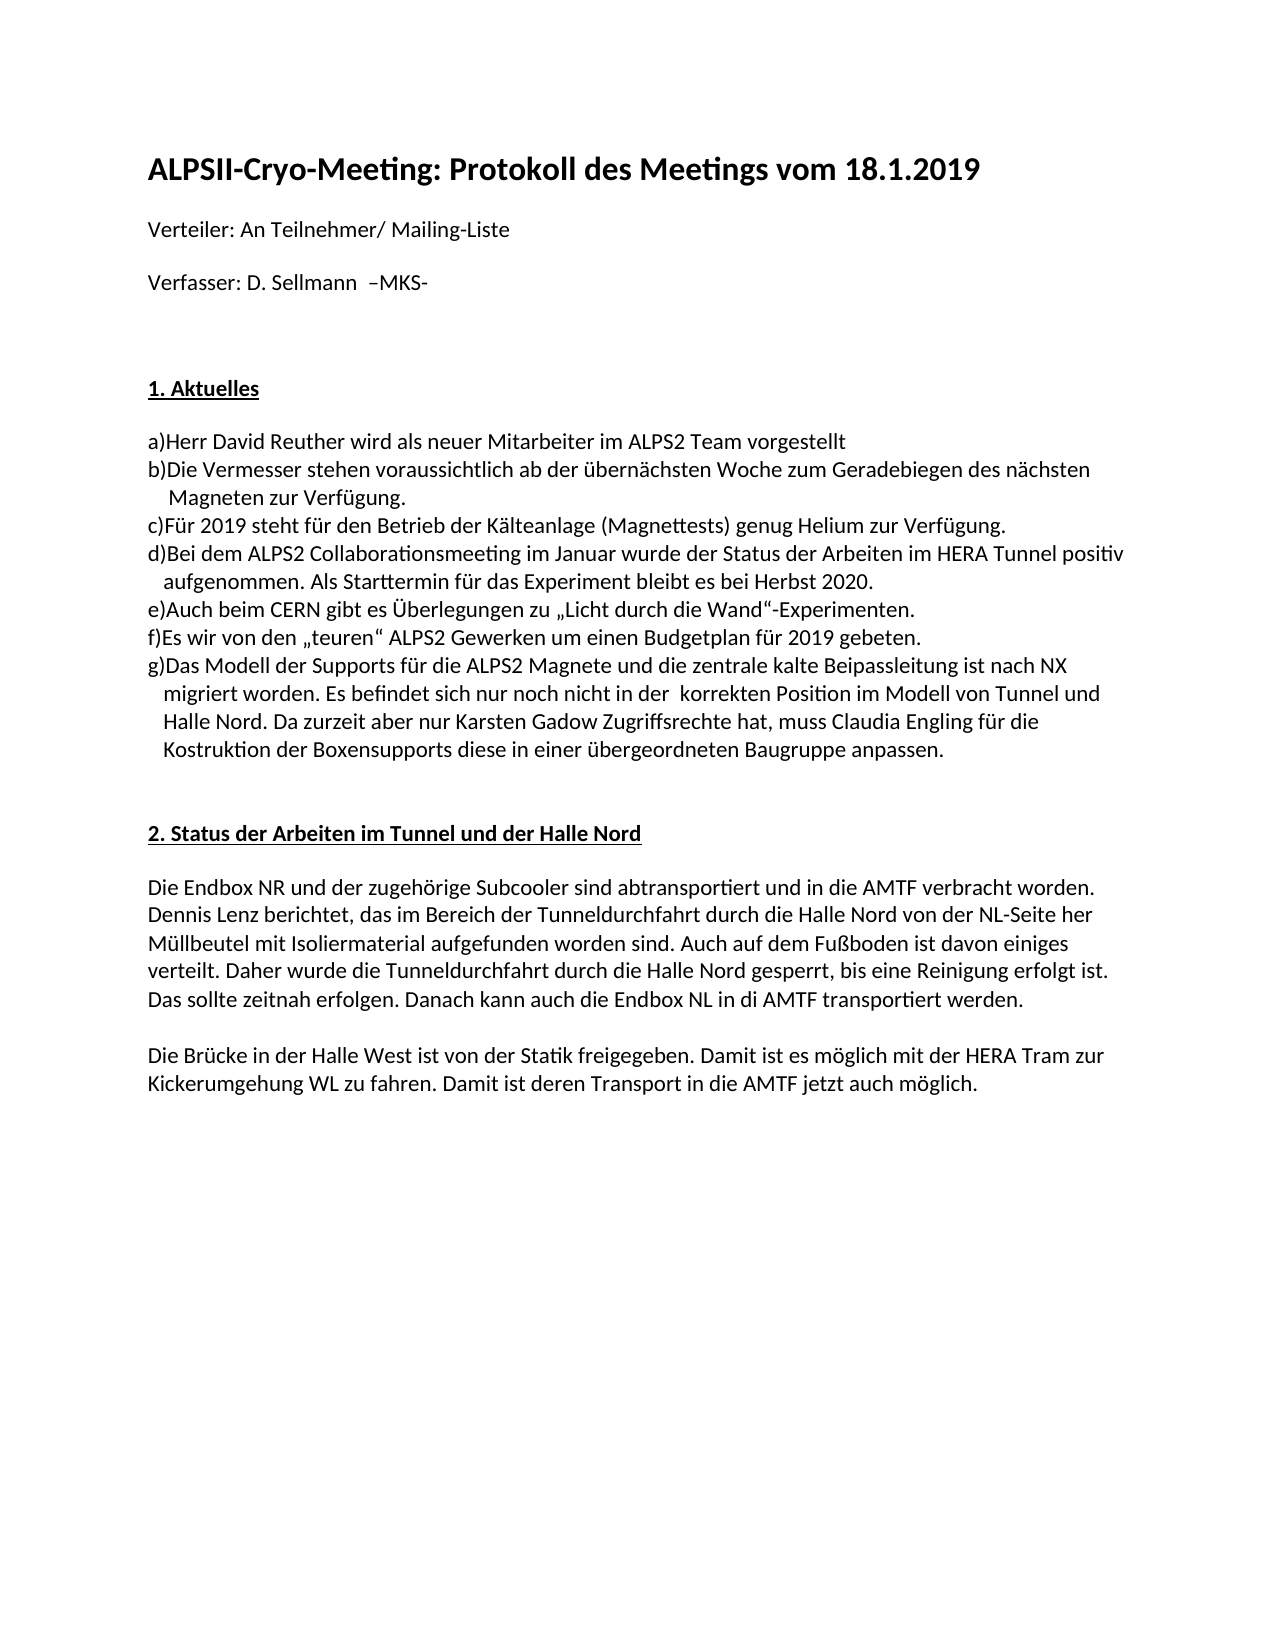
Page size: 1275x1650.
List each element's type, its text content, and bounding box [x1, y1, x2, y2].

text a)Herr David Reuther wird als neuer Mitarbeiter im ALPS2 Team vorgestellt [148, 427, 1127, 455]
text c)Für 2019 steht für den Betrieb der Kälteanlage (Magnettests) genug Helium zur Verfügung. [148, 511, 1127, 539]
text Die Endbox NR und der zugehörige Subcooler sind abtransportiert und in die AMTF verbracht worden. [148, 873, 1127, 901]
text 2. Status der Arbeiten im Tunnel und der Halle Nord [148, 819, 1127, 848]
text aufgenommen. Als Starttermin für das Experiment bleibt es bei Herbst 2020. [148, 567, 1127, 595]
text migriert worden. Es befindet sich nur noch nicht in der korrekten Position im Modell von Tunnel und [148, 679, 1127, 707]
text Dennis Lenz berichtet, das im Bereich der Tunneldurchfahrt durch die Halle Nord von der NL-Seite her Müllbeutel mit Isoliermaterial aufgefunden worden sind. Auch auf dem Fußboden ist davon einiges verteilt. Daher wurde die Tunneldurchfahrt durch die Halle Nord gesperrt, bis eine Reinigung erfolgt ist. Das sollte zeitnah erfolgen. Danach kann auch die Endbox NL in di AMTF transportiert werden. [148, 901, 1127, 1013]
text Kostruktion der Boxensupports diese in einer übergeordneten Baugruppe anpassen. [148, 736, 1127, 763]
text b)Die Vermesser stehen voraussichtlich ab der übernächsten Woche zum Geradebiegen des nächsten [148, 455, 1127, 483]
text e)Auch beim CERN gibt es Überlegungen zu „Licht durch die Wand“-Experimenten. [148, 595, 1127, 623]
text Magneten zur Verfügung. [148, 483, 1127, 511]
text g)Das Modell der Supports für die ALPS2 Magnete und die zentrale kalte Beipassleitung ist nach NX [148, 651, 1127, 679]
text Verteiler: An Teilnehmer/ Mailing-Liste [148, 215, 1127, 243]
text f)Es wir von den „teuren“ ALPS2 Gewerken um einen Budgetplan für 2019 gebeten. [148, 623, 1127, 651]
text ALPSII-Cryo-Meeting: Protokoll des Meetings vom 18.1.2019 [148, 148, 1127, 188]
text Die Brücke in der Halle West ist von der Statik freigegeben. Damit ist es möglich mit der HERA Tram zur Kickerumgehung WL zu fahren. Damit ist deren Transport in die AMTF jetzt auch möglich. [148, 1041, 1127, 1097]
text 1. Aktuelles [148, 374, 1127, 402]
text Verfasser: D. Sellmann –MKS- [148, 268, 1127, 296]
text Halle Nord. Da zurzeit aber nur Karsten Gadow Zugriffsrechte hat, muss Claudia Engling für die [148, 707, 1127, 736]
text d)Bei dem ALPS2 Collaborationsmeeting im Januar wurde der Status der Arbeiten im HERA Tunnel positiv [148, 539, 1127, 567]
